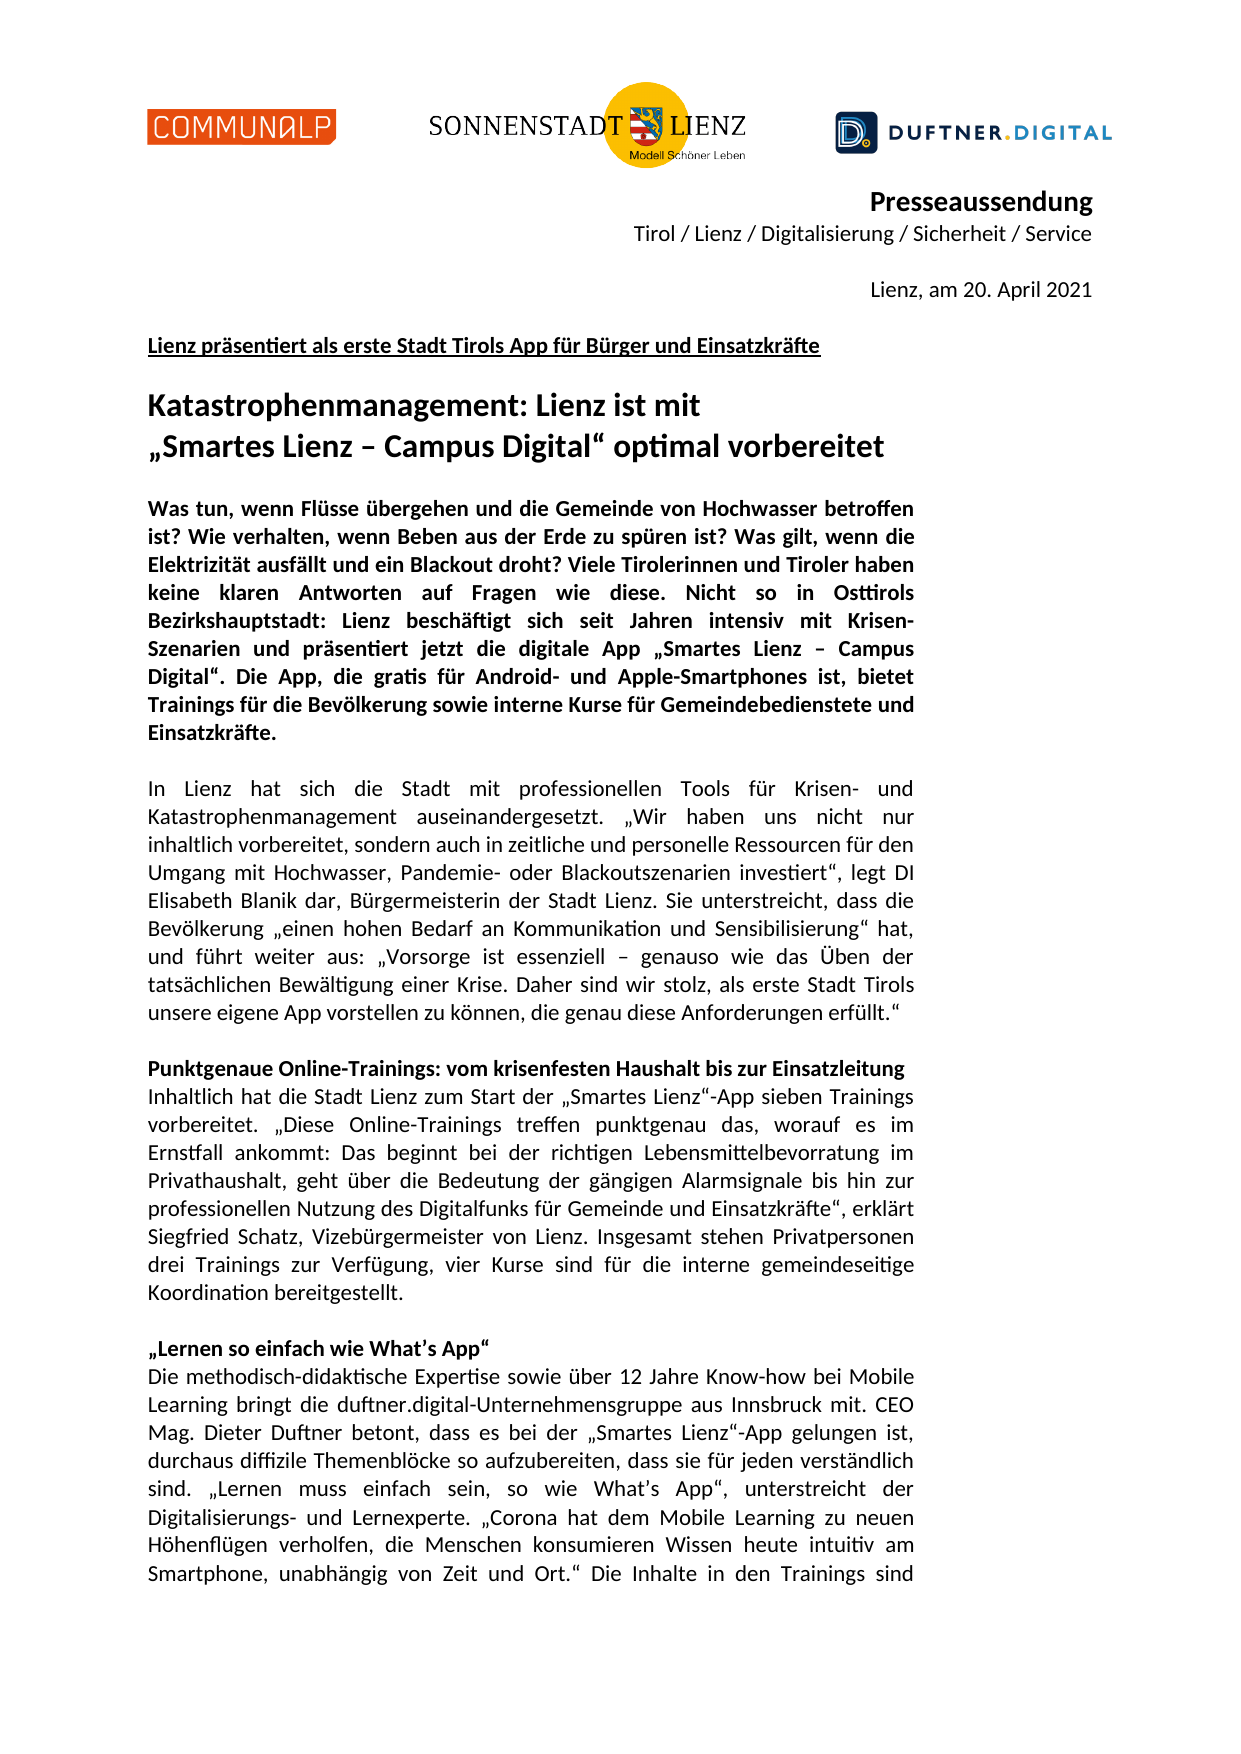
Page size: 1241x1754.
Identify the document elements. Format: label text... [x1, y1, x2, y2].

text Lienz, am 20. April 2021 [148, 275, 1093, 303]
text Punktgenaue Online-Trainings: vom krisenfesten Haushalt bis zur Einsatzleitung [148, 1054, 915, 1082]
text Inhaltlich hat die Stadt Lienz zum Start der „Smartes Lienz“-App sieben Trainings vorbereitet. „Diese Online-Trainings treffen punktgenau das, worauf es im Ernstfall ankommt: Das beginnt bei der richtigen Lebensmittelbevorratung im Privathaushalt, geht über die Bedeutung der gängigen Alarmsignale bis hin zur professionellen Nutzung des Digitalfunks für Gemeinde und Einsatzkräfte“, erklärt Siegfried Schatz, Vizebürgermeister von Lienz. Insgesamt stehen Privatpersonen drei Trainings zur Verfügung, vier Kurse sind für die interne gemeindeseitige Koordination bereitgestellt. [148, 1082, 915, 1306]
text Katastrophenmanagement: Lienz ist mit [148, 384, 915, 425]
text In Lienz hat sich die Stadt mit professionellen Tools für Krisen- und Katastrophenmanagement auseinandergesetzt. „Wir haben uns nicht nur inhaltlich vorbereitet, sondern auch in zeitliche und personelle Ressourcen für den Umgang mit Hochwasser, Pandemie- oder Blackoutszenarien investiert“, legt DI Elisabeth Blanik dar, Bürgermeisterin der Stadt Lienz. Sie unterstreicht, dass die Bevölkerung „einen hohen Bedarf an Kommunikation und Sensibilisierung“ hat, und führt weiter aus: „Vorsorge ist essenziell – genauso wie das Üben der tatsächlichen Bewältigung einer Krise. Daher sind wir stolz, als erste Stadt Tirols unsere eigene App vorstellen zu können, die genau diese Anforderungen erfüllt.“ [148, 774, 915, 1026]
text Tirol / Lienz / Digitalisierung / Sicherheit / Service [148, 219, 1093, 247]
picture [147, 109, 337, 145]
text Lienz präsentiert als erste Stadt Tirols App für Bürger und Einsatzkräfte [148, 331, 915, 359]
text Was tun, wenn Flüsse übergehen und die Gemeinde von Hochwasser betroffen ist? Wie verhalten, wenn Beben aus der Erde zu spüren ist? Was gilt, wenn die Elektrizität ausfällt und ein Blackout droht? Viele Tirolerinnen und Tiroler haben keine klaren Antworten auf Fragen wie diese. Nicht so in Osttirols Bezirkshauptstadt: Lienz beschäftigt sich seit Jahren intensiv mit Krisen-Szenarien und präsentiert jetzt die digitale App „Smartes Lienz – Campus Digital“. Die App, die gratis für Android- und Apple-Smartphones ist, bietet Trainings für die Bevölkerung sowie interne Kurse für Gemeindebedienstete und Einsatzkräfte. [148, 494, 915, 746]
text Presseaussendung [148, 183, 1093, 219]
text „Smartes Lienz – Campus Digital“ optimal vorbereitet [148, 425, 915, 466]
text „Lernen so einfach wie What’s App“ [148, 1334, 915, 1362]
picture [423, 70, 752, 180]
picture [829, 78, 1118, 187]
